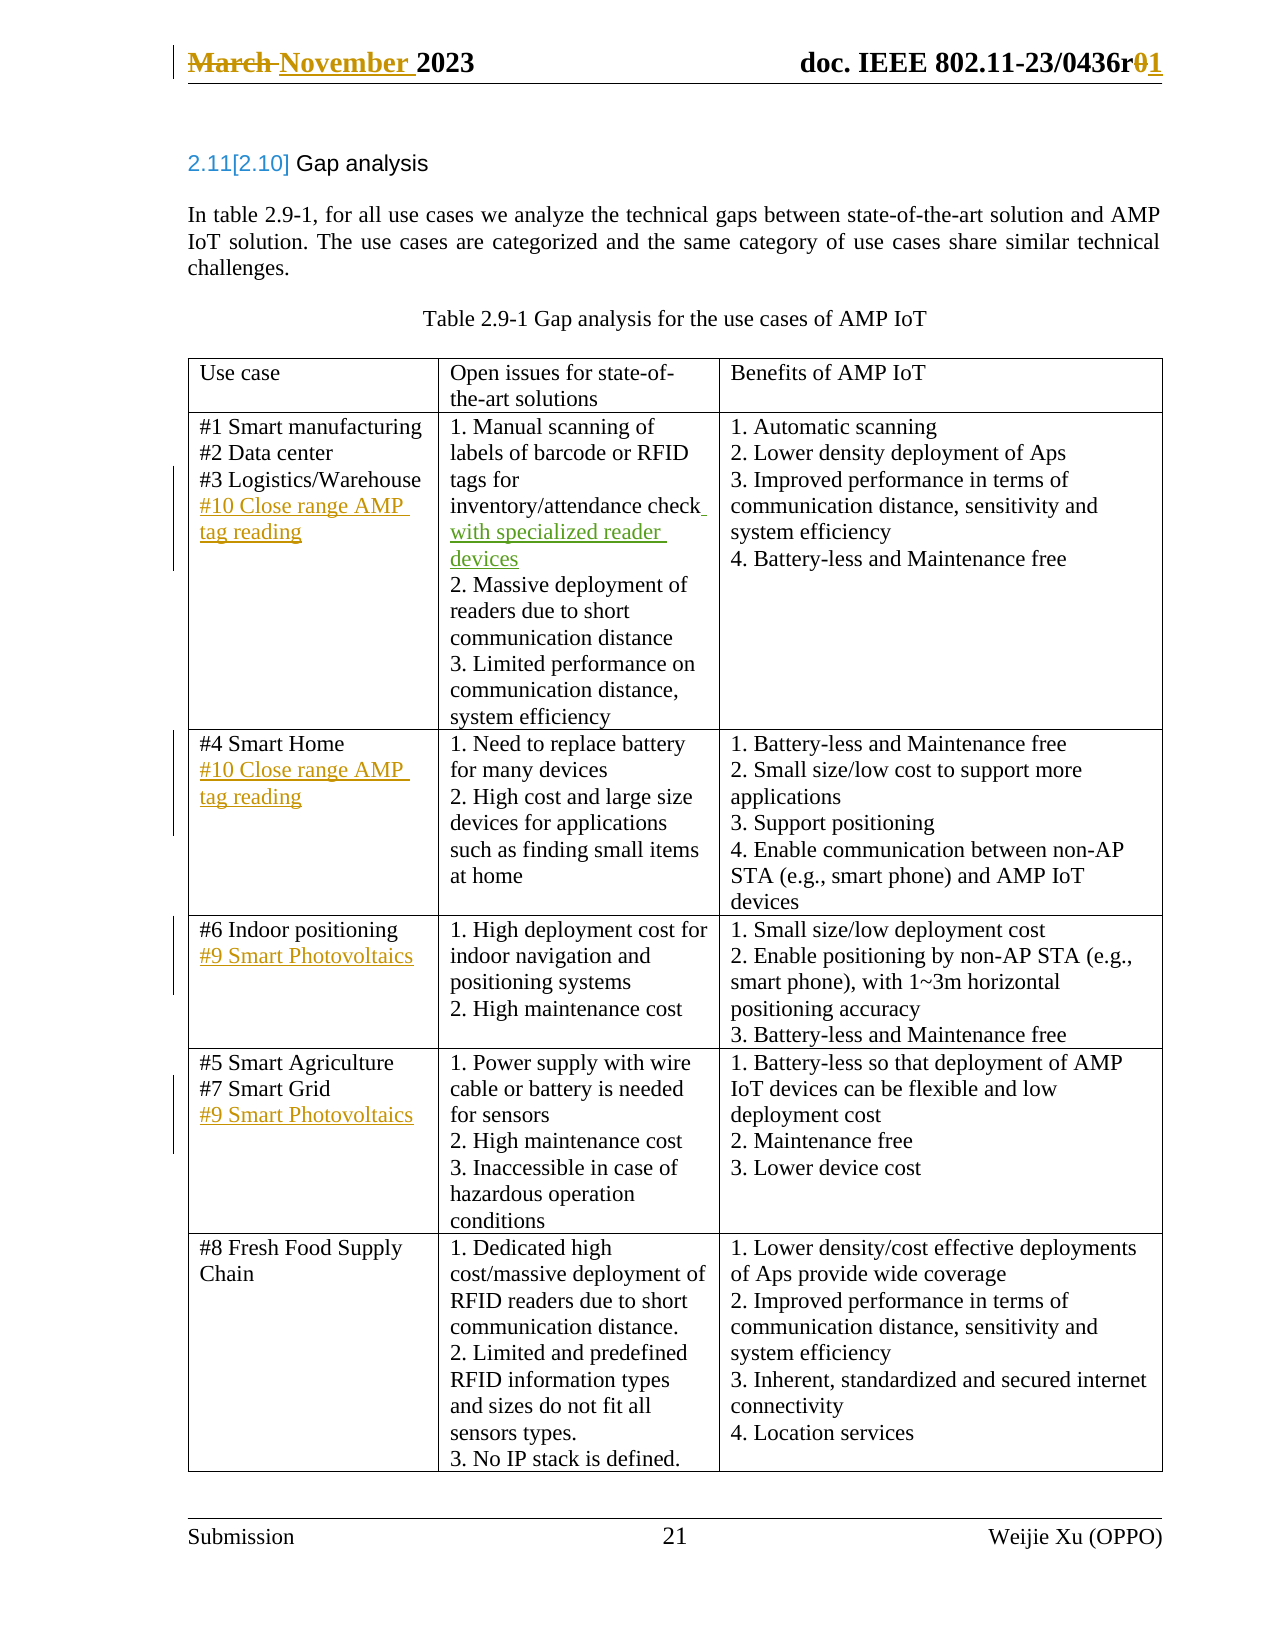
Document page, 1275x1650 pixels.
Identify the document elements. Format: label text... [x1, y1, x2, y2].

table_cell #4 Smart Home [189, 730, 438, 915]
table_cell 1. Automatic scanning 2. Lower density deployment of Aps 3. Improved performance in terms of communication distance, sensitivity and system efficiency 4. Battery-less and Maintenance free [720, 413, 1162, 729]
table_cell 1. Battery-less so that deployment of AMP IoT devices can be flexible and low deployment cost 2. Maintenance free 3. Lower device cost [720, 1049, 1162, 1233]
text In table 2.9-1, for all use cases we analyze the technical gaps between state-of-the-art solution and AMP IoT solution. The use cases are categorized and the same category of use cases share similar technical challenges. [187, 201, 1162, 280]
table_cell 1. Need to replace battery for many devices 2. High cost and large size devices for applications such as finding small items at home [439, 730, 719, 915]
table_cell 1. Dedicated high cost/massive deployment of RFID readers due to short communication distance. 2. Limited and predefined RFID information types and sizes do not fit all sensors types. 3. No IP stack is defined. [439, 1234, 719, 1471]
subtitle Gap analysis [187, 150, 1162, 176]
table_cell 1. Power supply with wire cable or battery is needed for sensors 2. High maintenance cost 3. Inaccessible in case of hazardous operation conditions [439, 1049, 719, 1233]
table_cell 1. Battery-less and Maintenance free 2. Small size/low cost to support more applications 3. Support positioning 4. Enable communication between non-AP STA (e.g., smart phone) and AMP IoT devices [720, 730, 1162, 915]
table_header Benefits of AMP IoT [720, 359, 1162, 412]
table_cell 1. High deployment cost for indoor navigation and positioning systems 2. High maintenance cost [439, 916, 719, 1047]
table_cell 1. Small size/low deployment cost 2. Enable positioning by non-AP STA (e.g., smart phone), with 1~3m horizontal positioning accuracy 3. Battery-less and Maintenance free [720, 916, 1162, 1047]
table_cell 1. Lower density/cost effective deployments of Aps provide wide coverage 2. Improved performance in terms of communication distance, sensitivity and system efficiency 3. Inherent, standardized and secured internet connectivity 4. Location services [720, 1234, 1162, 1471]
table_cell #6 Indoor positioning [189, 916, 438, 1047]
text Table 2.9-1 Gap analysis for the use cases of AMP IoT [187, 305, 1162, 332]
table_header Open issues for state-of-the-art solutions [439, 359, 719, 412]
table_cell #8 Fresh Food Supply Chain [189, 1234, 438, 1471]
table_cell #1 Smart manufacturing #2 Data center #3 Logistics/Warehouse [189, 413, 438, 729]
table_header Use case [189, 359, 438, 412]
table_cell #5 Smart Agriculture #7 Smart Grid [189, 1049, 438, 1233]
table_cell 1. Manual scanning of labels of barcode or RFID tags for inventory/attendance check 2. Massive deployment of readers due to short communication distance 3. Limited performance on communication distance, system efficiency [439, 413, 719, 729]
